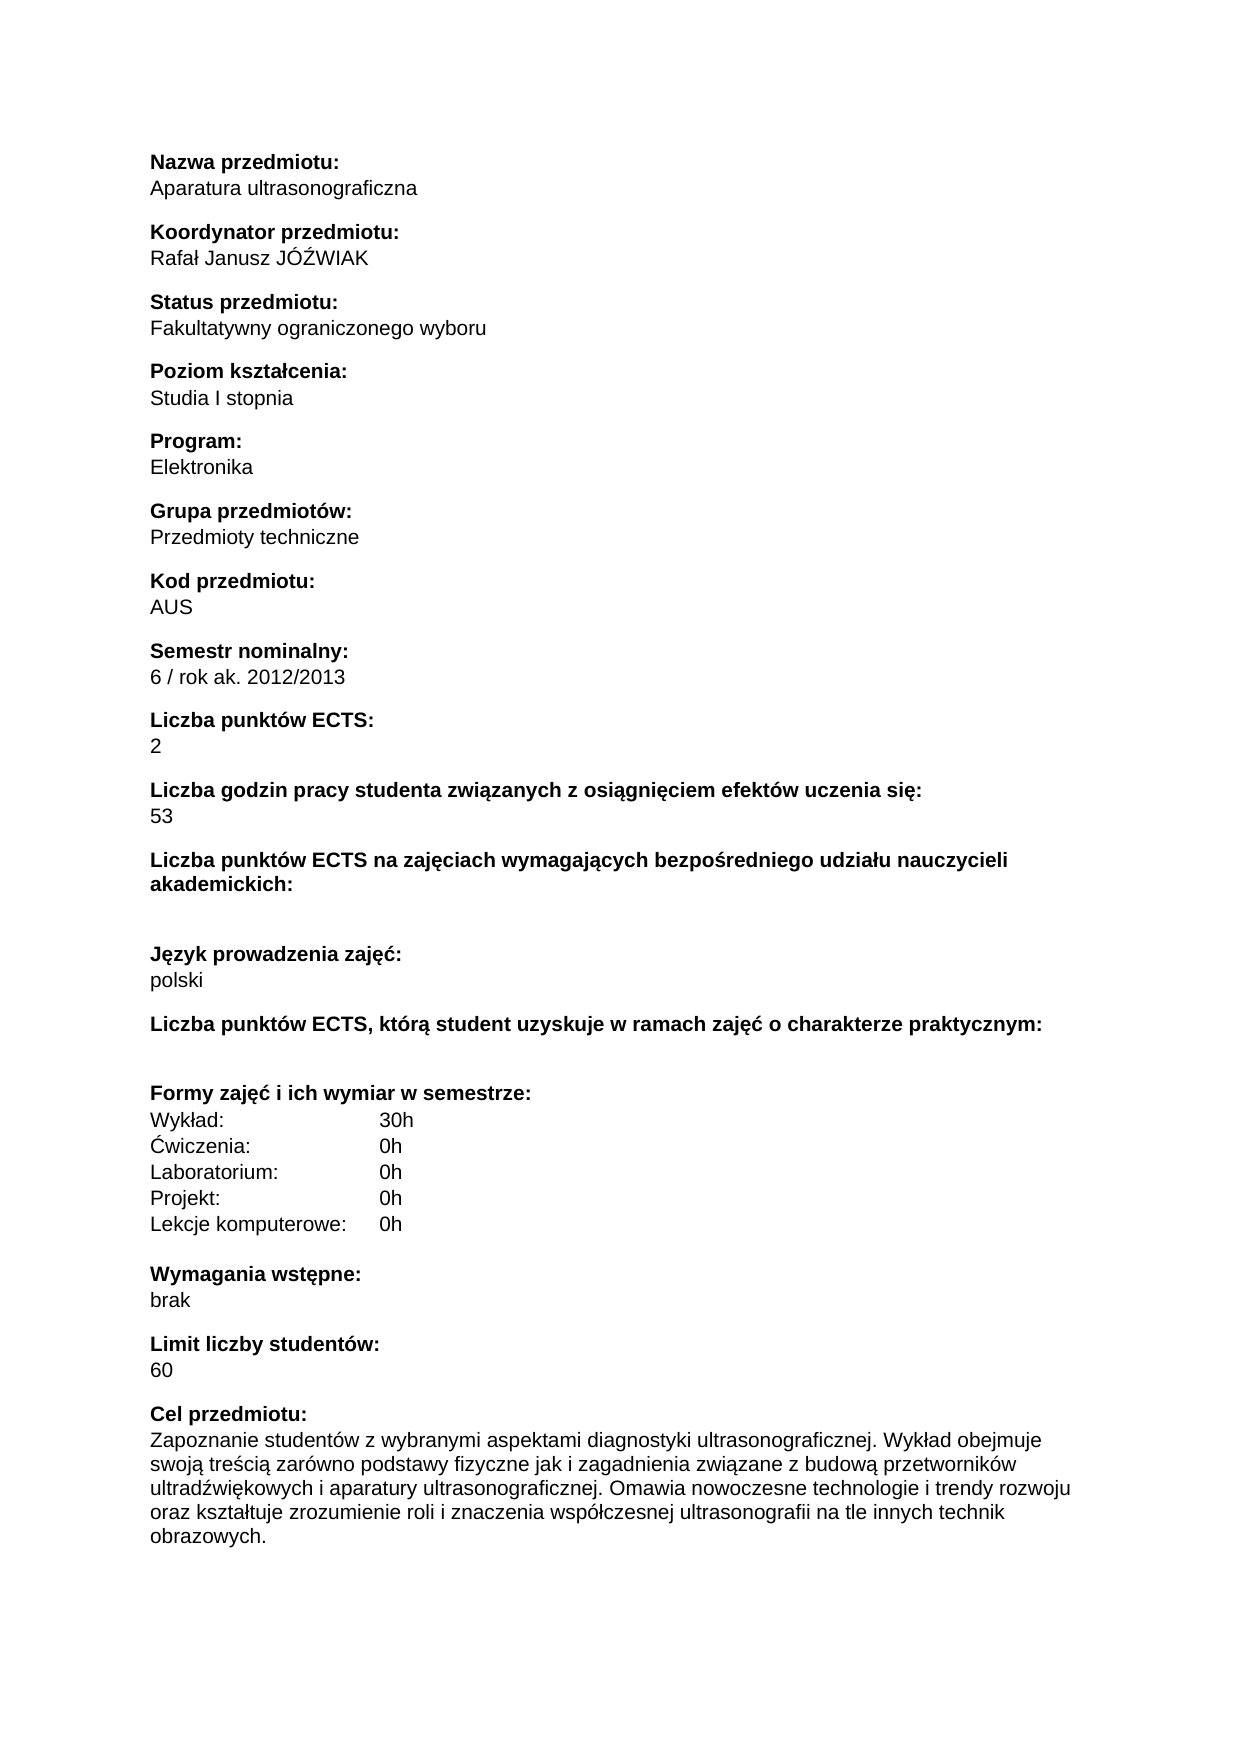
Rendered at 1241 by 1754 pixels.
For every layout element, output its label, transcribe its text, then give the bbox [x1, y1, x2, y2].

text Fakultatywny ograniczonego wyboru [150, 316, 1090, 339]
table_cell Ćwiczenia: [140, 1134, 367, 1158]
table_cell Laboratorium: [140, 1160, 367, 1184]
text Elektronika [150, 455, 1090, 479]
table_header Wykład: [140, 1108, 367, 1132]
text Koordynator przedmiotu: [150, 220, 1090, 244]
text 53 [150, 804, 1090, 828]
text Studia I stopnia [150, 385, 1090, 409]
text Liczba punktów ECTS, którą student uzyskuje w ramach zajęć o charakterze praktycznym: [150, 1011, 1090, 1035]
text Semestr nominalny: [150, 638, 1090, 662]
text Liczba punktów ECTS na zajęciach wymagających bezpośredniego udziału nauczycieli akademickich: [150, 848, 1090, 896]
table_cell Lekcje komputerowe: [140, 1212, 367, 1236]
text Program: [150, 429, 1090, 453]
text Liczba godzin pracy studenta związanych z osiągnięciem efektów uczenia się: [150, 778, 1090, 802]
text Liczba punktów ECTS: [150, 708, 1090, 732]
text AUS [150, 595, 1090, 619]
text brak [150, 1288, 1090, 1312]
table_cell 0h [369, 1184, 597, 1210]
table_cell 0h [369, 1210, 597, 1236]
text Język prowadzenia zajęć: [150, 942, 1090, 966]
table_cell Projekt: [140, 1186, 367, 1210]
text Wymagania wstępne: [150, 1262, 1090, 1286]
text Kod przedmiotu: [150, 569, 1090, 593]
text Zapoznanie studentów z wybranymi aspektami diagnostyki ultrasonograficznej. Wykład obejmuje swoją treścią zarówno podstawy fizyczne jak i zagadnienia związane z budową przetworników ultradźwiękowych i aparatury ultrasonograficznej. Omawia nowoczesne technologie i trendy rozwoju oraz kształtuje zrozumienie roli i znaczenia współczesnej ultrasonografii na tle innych technik obrazowych. [150, 1428, 1090, 1547]
text 60 [150, 1358, 1090, 1382]
text Limit liczby studentów: [150, 1332, 1090, 1356]
text Nazwa przedmiotu: [150, 150, 1090, 174]
text 6 / rok ak. 2012/2013 [150, 664, 1090, 688]
text 2 [150, 734, 1090, 758]
text Cel przedmiotu: [150, 1402, 1090, 1426]
text Aparatura ultrasonograficzna [150, 176, 1090, 200]
text Przedmioty techniczne [150, 525, 1090, 549]
text Grupa przedmiotów: [150, 499, 1090, 523]
table_cell 0h [369, 1158, 597, 1184]
text polski [150, 968, 1090, 992]
table_header 30h [369, 1108, 597, 1132]
table_cell 0h [369, 1132, 597, 1158]
text Rafał Janusz JÓŹWIAK [150, 246, 1090, 270]
text Poziom kształcenia: [150, 359, 1090, 383]
text Formy zajęć i ich wymiar w semestrze: [150, 1081, 1090, 1105]
text Status przedmiotu: [150, 289, 1090, 313]
